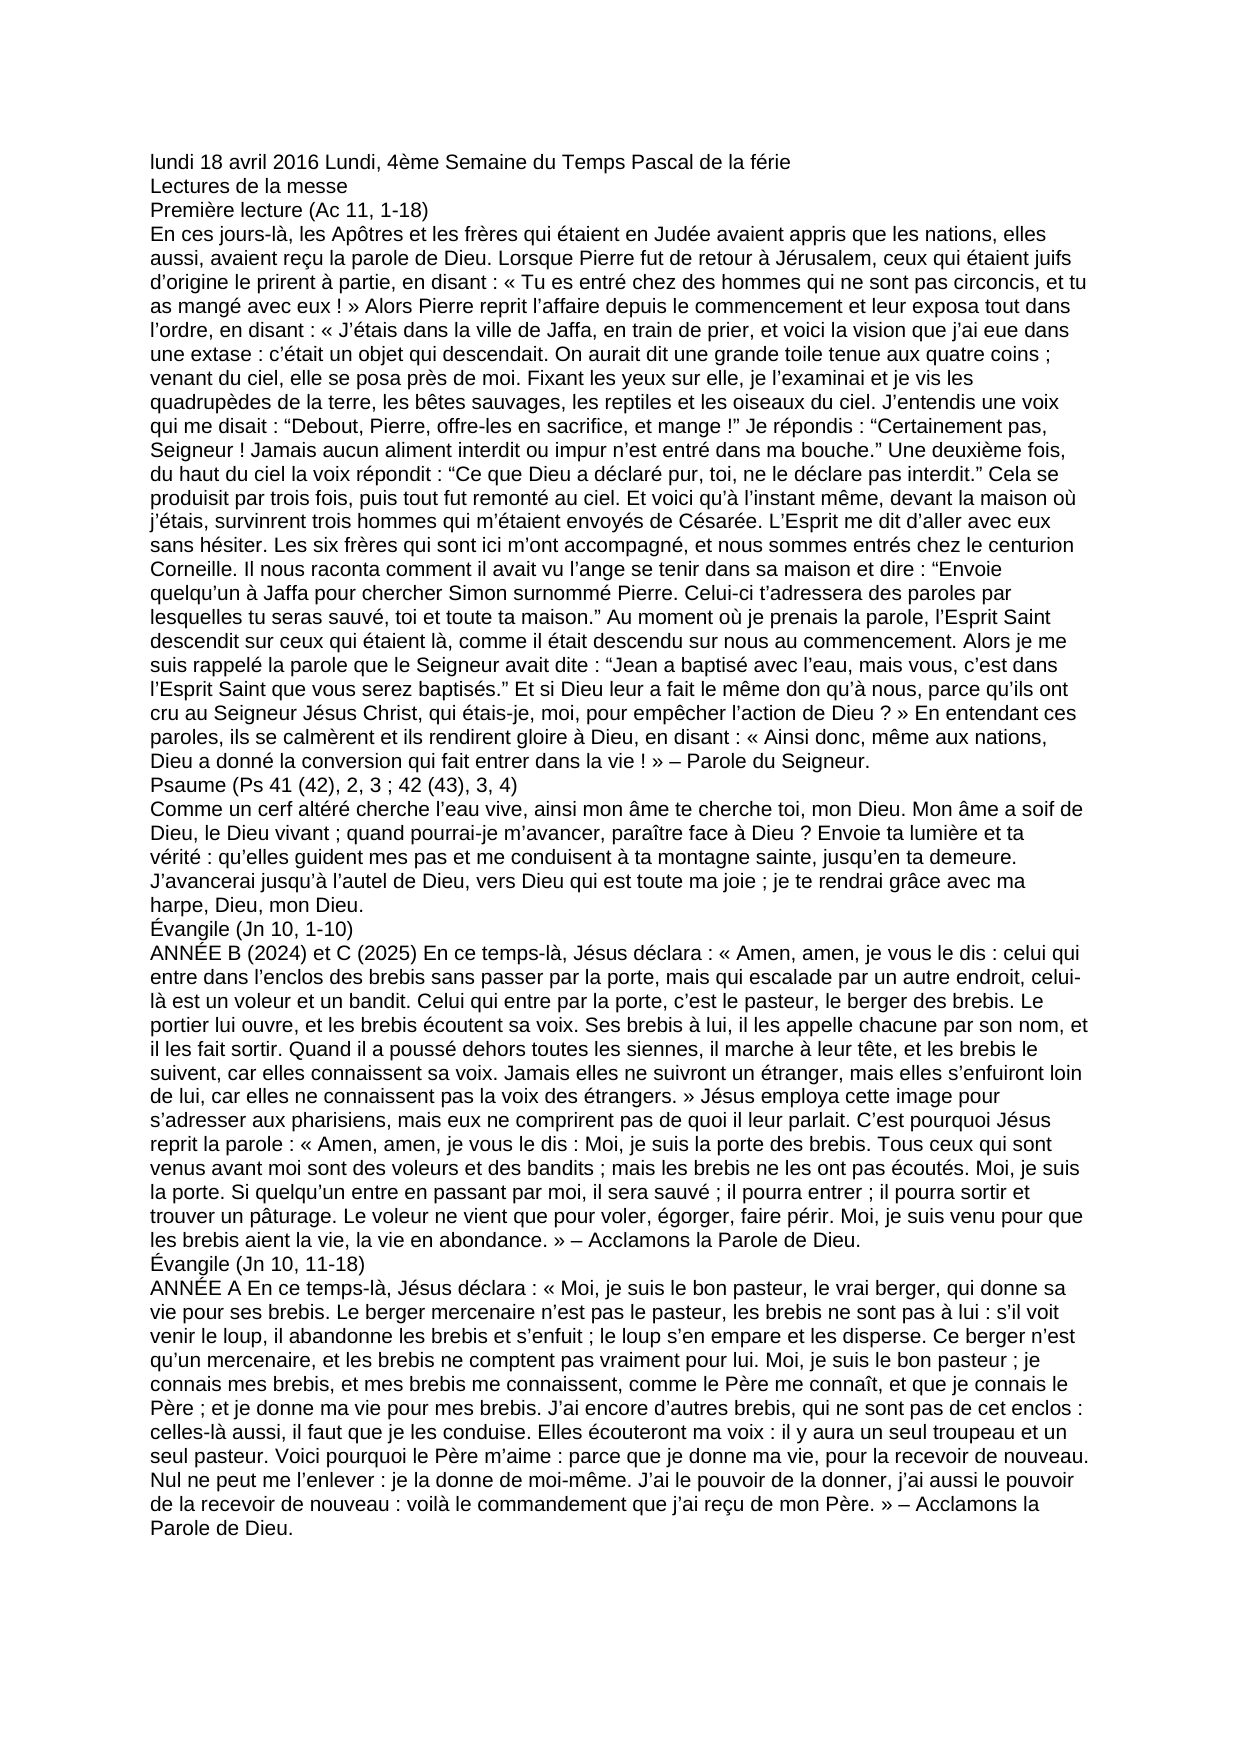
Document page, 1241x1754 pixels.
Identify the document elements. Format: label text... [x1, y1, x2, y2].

text Comme un cerf altéré cherche l’eau vive, ainsi mon âme te cherche toi, mon Dieu. Mon âme a soif de Dieu, le Dieu vivant ; quand pourrai-je m’avancer, paraître face à Dieu ? Envoie ta lumière et ta vérité : qu’elles guident mes pas et me conduisent à ta montagne sainte, jusqu’en ta demeure. J’avancerai jusqu’à l’autel de Dieu, vers Dieu qui est toute ma joie ; je te rendrai grâce avec ma harpe, Dieu, mon Dieu. [150, 797, 1090, 917]
text En ces jours-là, les Apôtres et les frères qui étaient en Judée avaient appris que les nations, elles aussi, avaient reçu la parole de Dieu. Lorsque Pierre fut de retour à Jérusalem, ceux qui étaient juifs d’origine le prirent à partie, en disant : « Tu es entré chez des hommes qui ne sont pas circoncis, et tu as mangé avec eux ! » Alors Pierre reprit l’affaire depuis le commencement et leur exposa tout dans l’ordre, en disant : « J’étais dans la ville de Jaffa, en train de prier, et voici la vision que j’ai eue dans une extase : c’était un objet qui descendait. On aurait dit une grande toile tenue aux quatre coins ; venant du ciel, elle se posa près de moi. Fixant les yeux sur elle, je l’examinai et je vis les quadrupèdes de la terre, les bêtes sauvages, les reptiles et les oiseaux du ciel. J’entendis une voix qui me disait : “Debout, Pierre, offre-les en sacrifice, et mange !” Je répondis : “Certainement pas, Seigneur ! Jamais aucun aliment interdit ou impur n’est entré dans ma bouche.” Une deuxième fois, du haut du ciel la voix répondit : “Ce que Dieu a déclaré pur, toi, ne le déclare pas interdit.” Cela se produisit par trois fois, puis tout fut remonté au ciel. Et voici qu’à l’instant même, devant la maison où j’étais, survinrent trois hommes qui m’étaient envoyés de Césarée. L’Esprit me dit d’aller avec eux sans hésiter. Les six frères qui sont ici m’ont accompagné, et nous sommes entrés chez le centurion Corneille. Il nous raconta comment il avait vu l’ange se tenir dans sa maison et dire : “Envoie quelqu’un à Jaffa pour chercher Simon surnommé Pierre. Celui-ci t’adressera des paroles par lesquelles tu seras sauvé, toi et toute ta maison.” Au moment où je prenais la parole, l’Esprit Saint descendit sur ceux qui étaient là, comme il était descendu sur nous au commencement. Alors je me suis rappelé la parole que le Seigneur avait dite : “Jean a baptisé avec l’eau, mais vous, c’est dans l’Esprit Saint que vous serez baptisés.” Et si Dieu leur a fait le même don qu’à nous, parce qu’ils ont cru au Seigneur Jésus Christ, qui étais-je, moi, pour empêcher l’action de Dieu ? » En entendant ces paroles, ils se calmèrent et ils rendirent gloire à Dieu, en disant : « Ainsi donc, même aux nations, Dieu a donné la conversion qui fait entrer dans la vie ! » – Parole du Seigneur. [150, 222, 1090, 773]
text ANNÉE A En ce temps-là, Jésus déclara : « Moi, je suis le bon pasteur, le vrai berger, qui donne sa vie pour ses brebis. Le berger mercenaire n’est pas le pasteur, les brebis ne sont pas à lui : s’il voit venir le loup, il abandonne les brebis et s’enfuit ; le loup s’en empare et les disperse. Ce berger n’est qu’un mercenaire, et les brebis ne comptent pas vraiment pour lui. Moi, je suis le bon pasteur ; je connais mes brebis, et mes brebis me connaissent, comme le Père me connaît, et que je connais le Père ; et je donne ma vie pour mes brebis. J’ai encore d’autres brebis, qui ne sont pas de cet enclos : celles-là aussi, il faut que je les conduise. Elles écouteront ma voix : il y aura un seul troupeau et un seul pasteur. Voici pourquoi le Père m’aime : parce que je donne ma vie, pour la recevoir de nouveau. Nul ne peut me l’enlever : je la donne de moi-même. J’ai le pouvoir de la donner, j’ai aussi le pouvoir de la recevoir de nouveau : voilà le commandement que j’ai reçu de mon Père. » – Acclamons la Parole de Dieu. [150, 1276, 1090, 1539]
text ANNÉE B (2024) et C (2025) En ce temps-là, Jésus déclara : « Amen, amen, je vous le dis : celui qui entre dans l’enclos des brebis sans passer par la porte, mais qui escalade par un autre endroit, celui-là est un voleur et un bandit. Celui qui entre par la porte, c’est le pasteur, le berger des brebis. Le portier lui ouvre, et les brebis écoutent sa voix. Ses brebis à lui, il les appelle chacune par son nom, et il les fait sortir. Quand il a poussé dehors toutes les siennes, il marche à leur tête, et les brebis le suivent, car elles connaissent sa voix. Jamais elles ne suivront un étranger, mais elles s’enfuiront loin de lui, car elles ne connaissent pas la voix des étrangers. » Jésus employa cette image pour s’adresser aux pharisiens, mais eux ne comprirent pas de quoi il leur parlait. C’est pourquoi Jésus reprit la parole : « Amen, amen, je vous le dis : Moi, je suis la porte des brebis. Tous ceux qui sont venus avant moi sont des voleurs et des bandits ; mais les brebis ne les ont pas écoutés. Moi, je suis la porte. Si quelqu’un entre en passant par moi, il sera sauvé ; il pourra entrer ; il pourra sortir et trouver un pâturage. Le voleur ne vient que pour voler, égorger, faire périr. Moi, je suis venu pour que les brebis aient la vie, la vie en abondance. » – Acclamons la Parole de Dieu. [150, 941, 1090, 1252]
